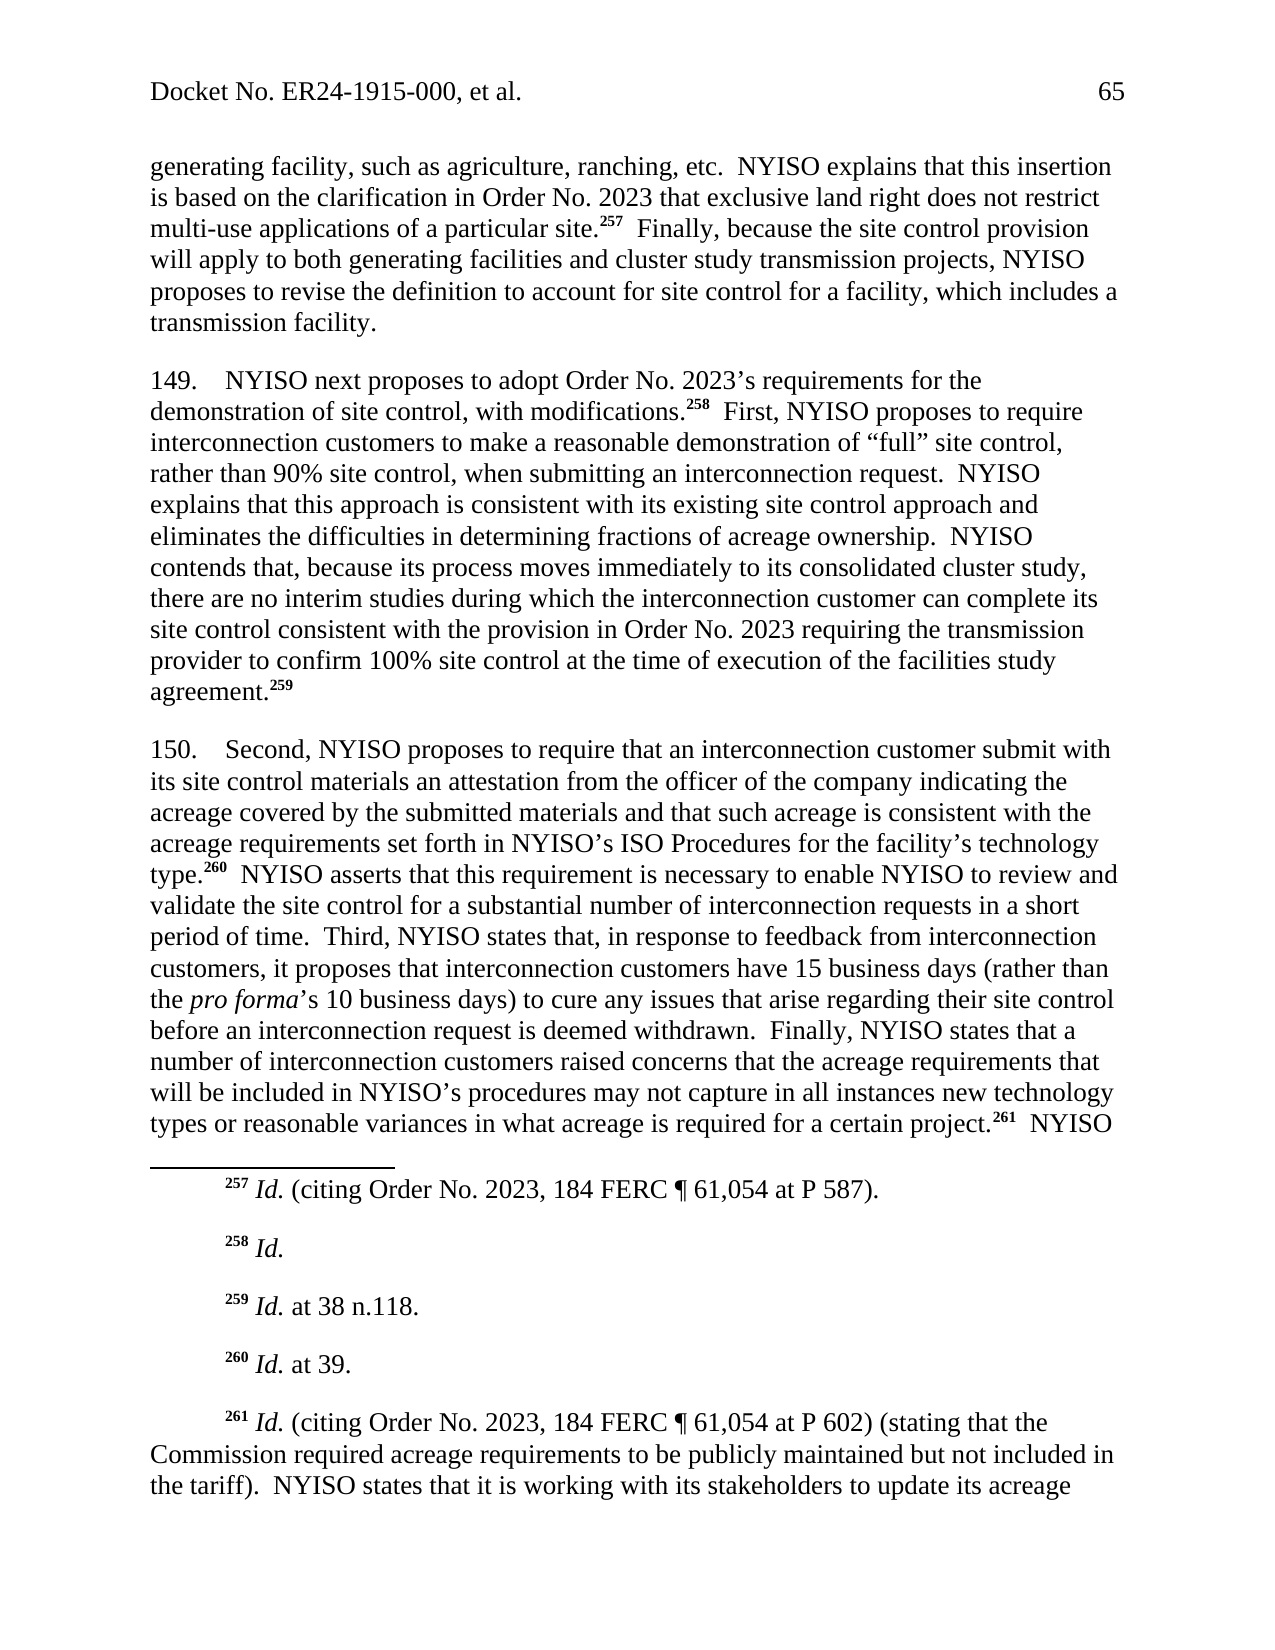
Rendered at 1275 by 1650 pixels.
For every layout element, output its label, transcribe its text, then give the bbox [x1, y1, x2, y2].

text First, NYISO proposes some variations to the definition of site control, defining site control as the necessary land right sufficient to develop, construct, operate and maintain the facility over a term of at least 10 years from the date of the submission of the interconnection request. NYISO proposes to replace the term “exclusive land right” with “necessary land right” because the term “exclusive” may preclude the use of certain lands in New York: specifically land with legacy easements in transmission owners’ territories. For the same reasons, NYISO proposes to remove the reference to “exclusively” from prong three of the definition. NYISO proposes to add the word “sufficient” to clarify that the necessary land right be “sufficient” to develop, construct, operate, and maintain the facility. NYISO proposes to replace the requirement that site control be demonstrated for the term of the expected operation of the facility with a requirement that site control be demonstrated for a term of at least 10 years from the date the interconnection request is submitted. NYISO explains that it is not positioned to accurately determine or assess the term of the project during its limited validation period because, under its existing and proposed process, the interconnection customer is not required to specify the expected term of its generating facility as part of the interconnection process. NYISO argues that a 10-year period represents a reasonable proxy for the term of the facility as it is the standard term used in the interconnection agreement. NYISO proposes to insert in the definition of site control a sentence clarifying that “necessary land right” restricts the use of the site for mutually exclusive projects, but does not restrict multi-use application of the site in addition to the use of the generating facility, such as agriculture, ranching, etc. NYISO explains that this insertion is based on the clarification in Order No. 2023 that exclusive land right does not restrict multi-use applications of a particular site. Finally, because the site control provision will apply to both generating facilities and cluster study transmission projects, NYISO proposes to revise the definition to account for site control for a facility, which includes a transmission facility. [150, 150, 1125, 337]
text Second, NYISO proposes to require that an interconnection customer submit with its site control materials an attestation from the officer of the company indicating the acreage covered by the submitted materials and that such acreage is consistent with the acreage requirements set forth in NYISO’s ISO Procedures for the facility’s technology type. NYISO asserts that this requirement is necessary to enable NYISO to review and validate the site control for a substantial number of interconnection requests in a short period of time. Third, NYISO states that, in response to feedback from interconnection customers, it proposes that interconnection customers have 15 business days (rather than the pro forma’s 10 business days) to cure any issues that arise regarding their site control before an interconnection request is deemed withdrawn. Finally, NYISO states that a number of interconnection customers raised concerns that the acreage requirements that will be included in NYISO’s procedures may not capture in all instances new technology types or reasonable variances in what acreage is required for a certain project. NYISO proposes to permit an interconnection customer to satisfy site control in such instance by providing an attestation from an officer of the company detailing the specific circumstances that permit a different acreage amount along with a licensed professional engineer signed and stamped site plan that depicts that the provided site control can support the proposed arrangement of the facility. [150, 734, 1125, 1138]
text NYISO next proposes to adopt Order No. 2023’s requirements for the demonstration of site control, with modifications. First, NYISO proposes to require interconnection customers to make a reasonable demonstration of “full” site control, rather than 90% site control, when submitting an interconnection request. NYISO explains that this approach is consistent with its existing site control approach and eliminates the difficulties in determining fractions of acreage ownership. NYISO contends that, because its process moves immediately to its consolidated cluster study, there are no interim studies during which the interconnection customer can complete its site control consistent with the provision in Order No. 2023 requiring the transmission provider to confirm 100% site control at the time of execution of the facilities study agreement. [150, 364, 1125, 707]
